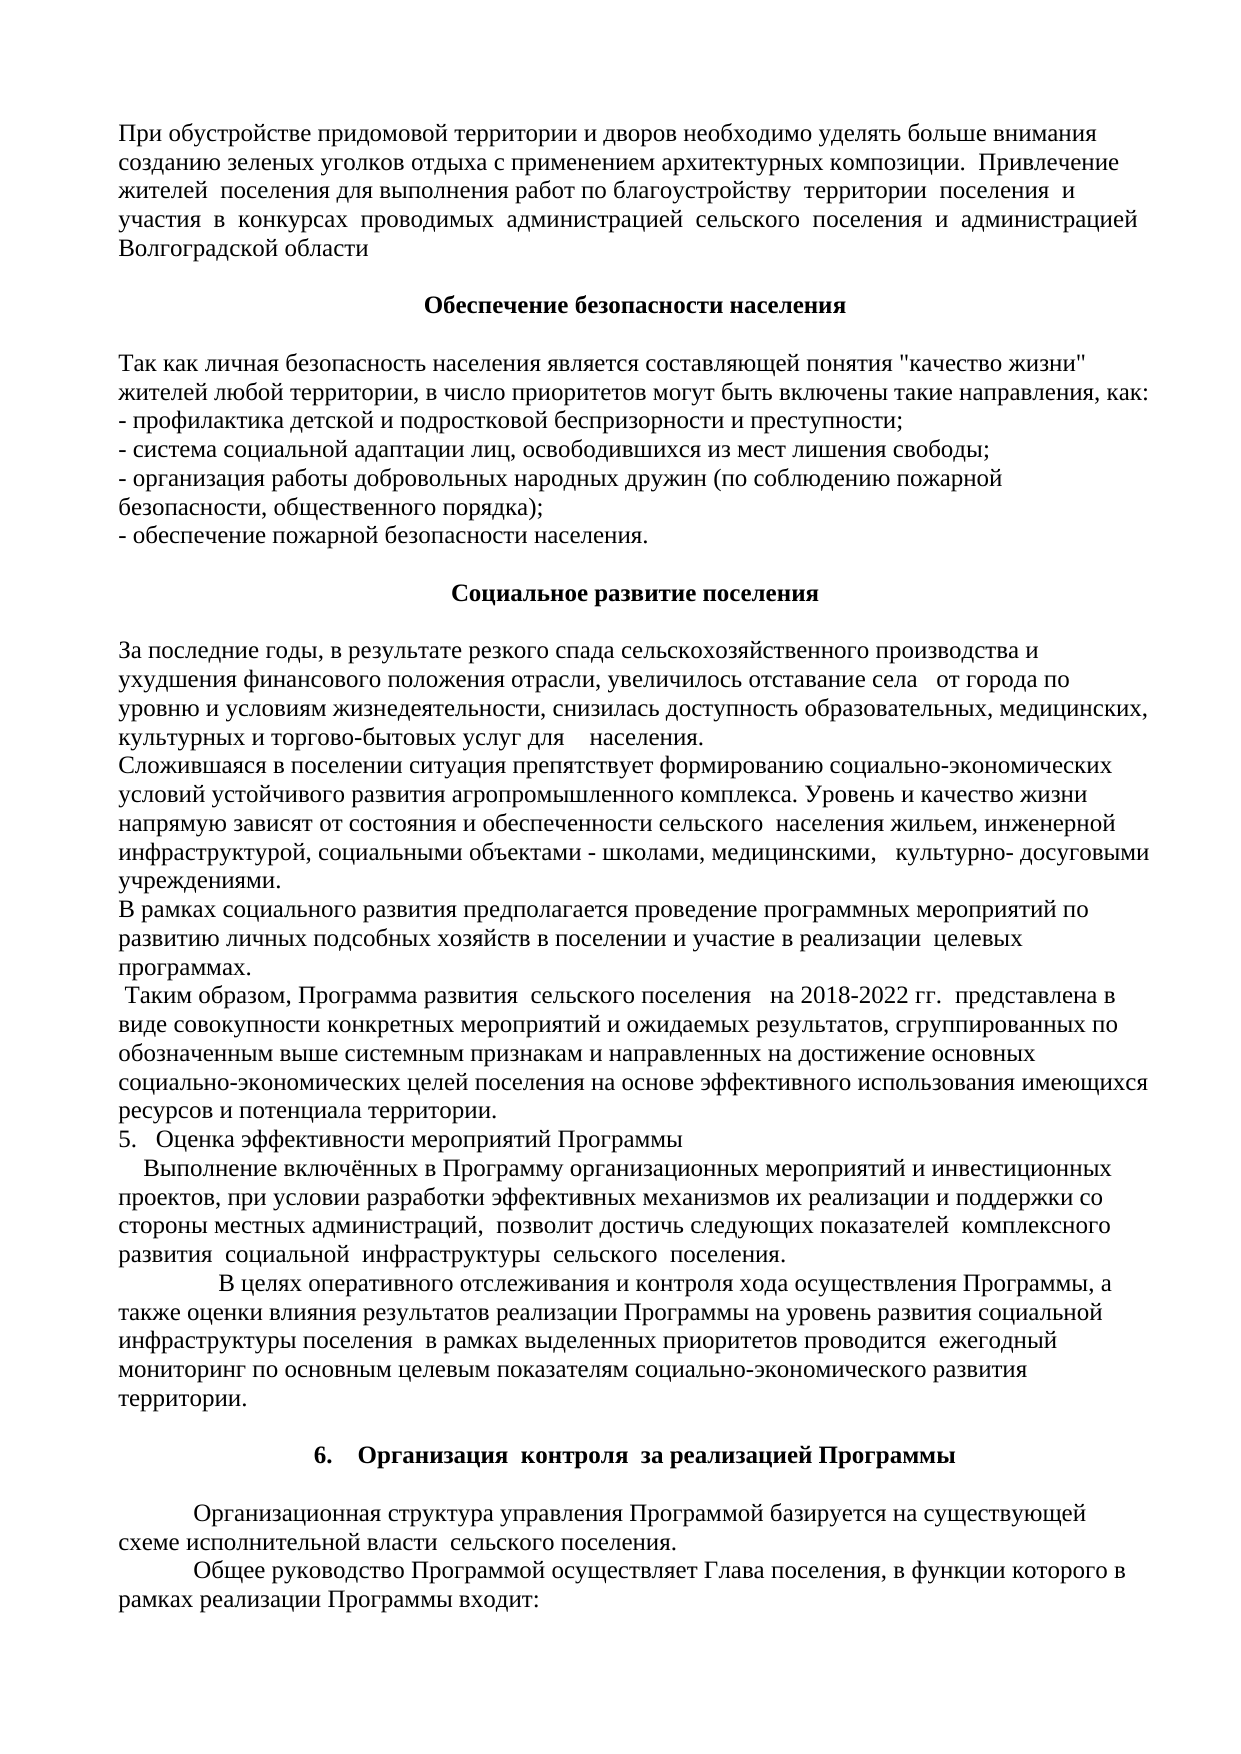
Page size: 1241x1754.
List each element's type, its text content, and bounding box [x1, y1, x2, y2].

text При обустройстве придомовой территории и дворов необходимо уделять больше внимания созданию зеленых уголков отдыха с применением архитектурных композиции. Привлечение жителей поселения для выполнения работ по благоустройству территории поселения и участия в конкурсах проводимых администрацией сельского поселения и администрацией Волгоградской области [118, 118, 1152, 262]
text Обеспечение безопасности населения [118, 291, 1152, 319]
text 6. Организация контроля за реализацией Программы [118, 1441, 1152, 1469]
text Так как личная безопасность населения является составляющей понятия "качество жизни" жителей любой территории, в число приоритетов могут быть включены такие направления, как: [118, 348, 1152, 406]
text Таким образом, Программа развития сельского поселения на 2018-2022 гг. представлена в виде совокупности конкретных мероприятий и ожидаемых результатов, сгруппированных по обозначенным выше системным признакам и направленных на достижение основных социально-экономических целей поселения на основе эффективного использования имеющихся ресурсов и потенциала территории. [118, 981, 1152, 1124]
text Организационная структура управления Программой базируется на существующей схеме исполнительной власти сельского поселения. [118, 1498, 1152, 1556]
text - система социальной адаптации лиц, освободившихся из мест лишения свободы; [118, 434, 1152, 463]
text Выполнение включённых в Программу организационных мероприятий и инвестиционных проектов, при условии разработки эффективных механизмов их реализации и поддержки со стороны местных администраций, позволит достичь следующих показателей комплексного развития социальной инфраструктуры сельского поселения. [118, 1153, 1152, 1268]
text В рамках социального развития предполагается проведение программных мероприятий по развитию личных подсобных хозяйств в поселении и участие в реализации целевых программах. [118, 894, 1152, 981]
text Социальное развитие поселения [118, 578, 1152, 607]
text В целях оперативного отслеживания и контроля хода осуществления Программы, а также оценки влияния результатов реализации Программы на уровень развития социальной инфраструктуры поселения в рамках выделенных приоритетов проводится ежегодный мониторинг по основным целевым показателям социально-экономического развития территории. [118, 1268, 1152, 1412]
text За последние годы, в результате резкого спада сельскохозяйственного производства и ухудшения финансового положения отрасли, увеличилось отставание села от города по уровню и условиям жизнедеятельности, снизилась доступность образовательных, медицинских, культурных и торгово-бытовых услуг для населения. [118, 636, 1152, 751]
text 5. Оценка эффективности мероприятий Программы [118, 1124, 1152, 1153]
text Общее руководство Программой осуществляет Глава поселения, в функции которого в рамках реализации Программы входит: [118, 1556, 1152, 1613]
text - организация работы добровольных народных дружин (по соблюдению пожарной безопасности, общественного порядка); [118, 463, 1152, 521]
text - профилактика детской и подростковой беспризорности и преступности; [118, 406, 1152, 434]
text Сложившаяся в поселении ситуация препятствует формированию социально-экономических условий устойчивого развития агропромышленного комплекса. Уровень и качество жизни напрямую зависят от состояния и обеспеченности сельского населения жильем, инженерной инфраструктурой, социальными объектами - школами, медицинскими, культурно- досуговыми учреждениями. [118, 751, 1152, 894]
text - обеспечение пожарной безопасности населения. [118, 521, 1152, 549]
